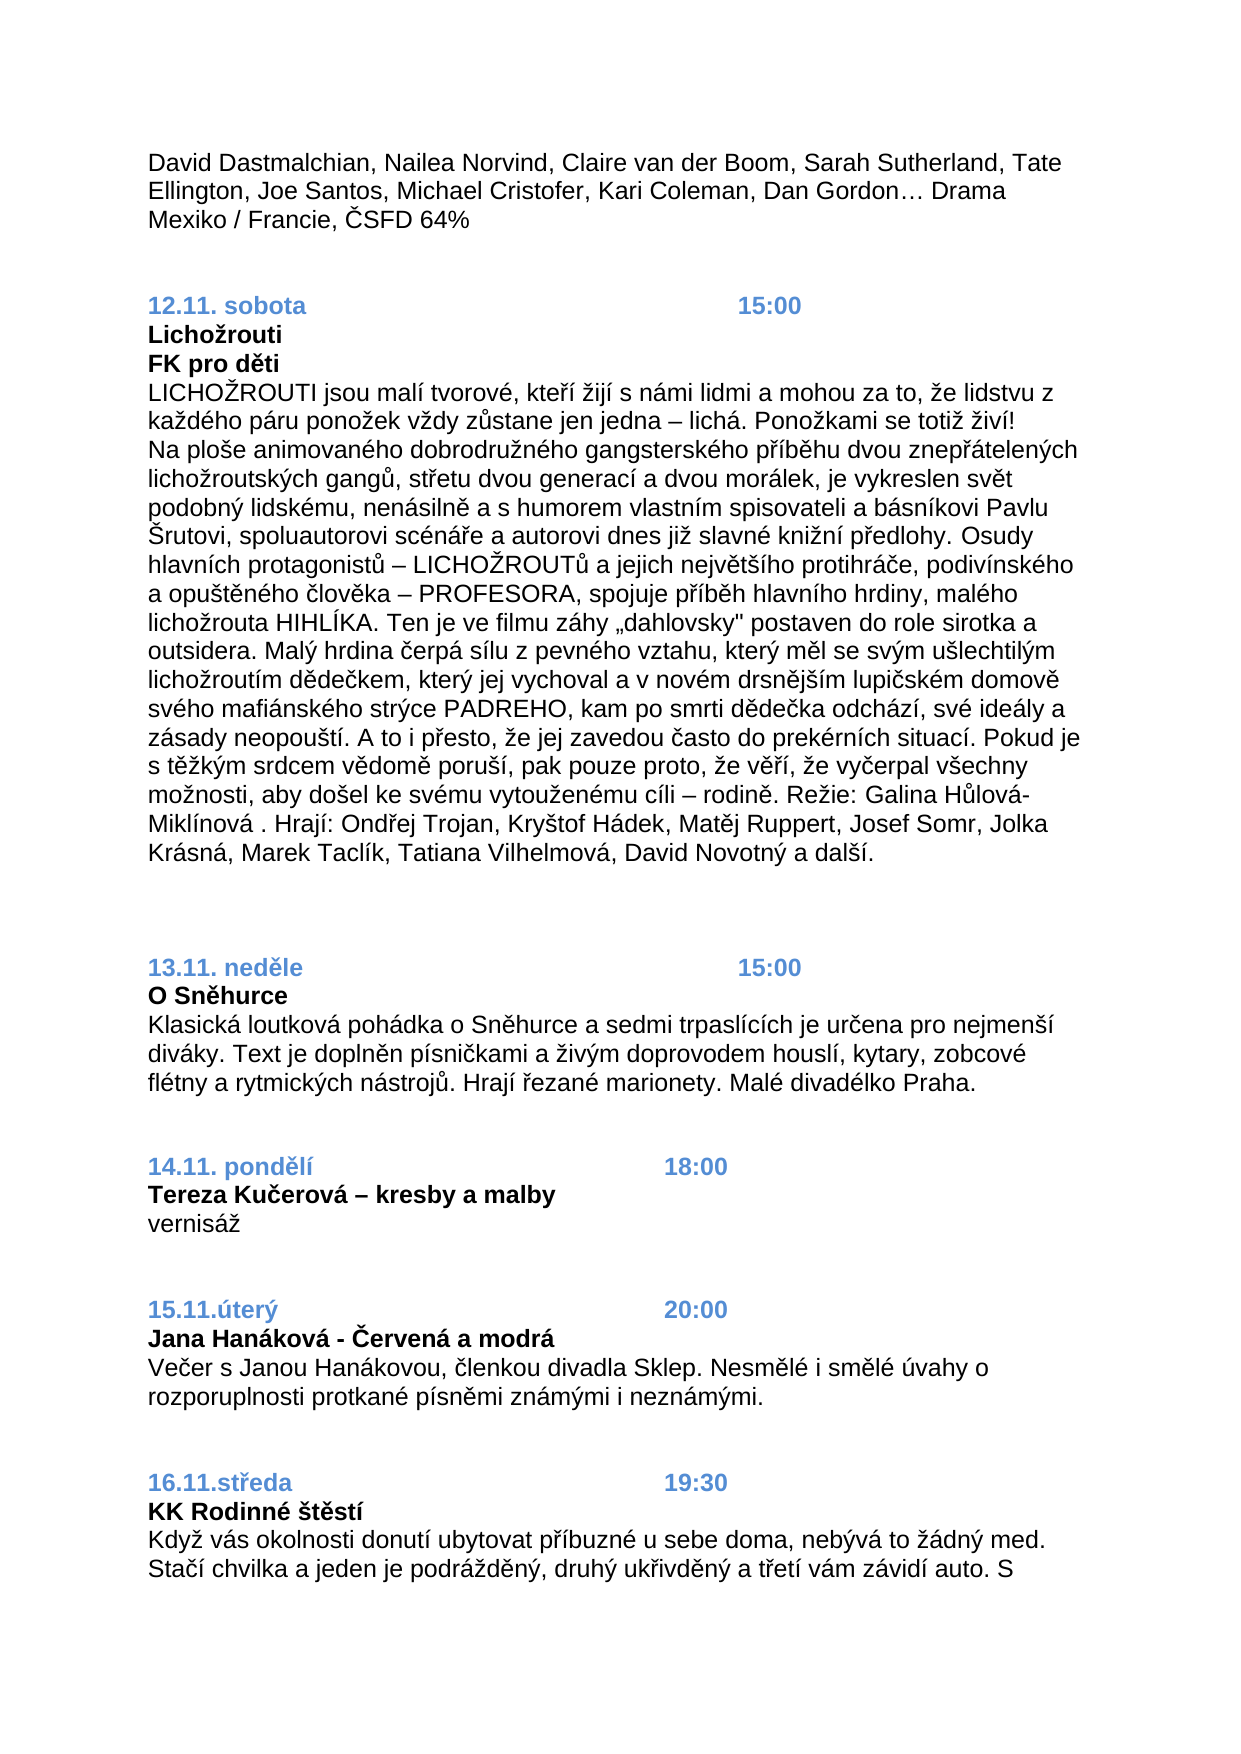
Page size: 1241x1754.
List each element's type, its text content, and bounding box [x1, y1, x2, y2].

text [148, 1525, 1093, 1583]
text 12.11. sobota 15:00 [148, 291, 1093, 320]
text 15.11.úterý 20:00 [148, 1295, 1093, 1324]
text Mexiko / Francie, ČSFD 64% [148, 205, 1093, 234]
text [148, 148, 1093, 205]
text O Sněhurce [148, 981, 1093, 1010]
text Lichožrouti [148, 320, 1093, 349]
text Jana Hanáková - Červená a modrá [148, 1324, 1093, 1353]
text LICHOŽROUTI jsou malí tvorové, kteří žijí s námi lidmi a mohou za to, že lidstvu z každého páru ponožek vždy zůstane jen jedna – lichá. Ponožkami se totiž živí! Na ploše animovaného dobrodružného gangsterského příběhu dvou znepřátelených lichožroutských gangů, střetu dvou generací a dvou morálek, je vykreslen svět podobný lidskému, nenásilně a s humorem vlastním spisovateli a básníkovi Pavlu Šrutovi, spoluautorovi scénáře a autorovi dnes již slavné knižní předlohy. Osudy hlavních protagonistů – LICHOŽROUTů a jejich největšího protihráče, podivínského a opuštěného člověka – PROFESORA, spojuje příběh hlavního hrdiny, malého lichožrouta HIHLÍKA. Ten je ve filmu záhy „dahlovsky" postaven do role sirotka a outsidera. Malý hrdina čerpá sílu z pevného vztahu, který měl se svým ušlechtilým lichožroutím dědečkem, který jej vychoval a v novém drsnějším lupičském domově svého mafiánského strýce PADREHO, kam po smrti dědečka odchází, své ideály a zásady neopouští. A to i přesto, že jej zavedou často do prekérních situací. Pokud je s těžkým srdcem vědomě poruší, pak pouze proto, že věří, že vyčerpal všechny možnosti, aby došel ke svému vytouženému cíli – rodině. Režie: Galina Hůlová-Miklínová . Hrají: Ondřej Trojan, Kryštof Hádek, Matěj Ruppert, Josef Somr, Jolka Krásná, Marek Taclík, Tatiana Vilhelmová, David Novotný a další. [148, 378, 1093, 866]
text 14.11. pondělí 18:00 [148, 1151, 1093, 1180]
text 13.11. neděle 15:00 [148, 953, 1093, 981]
text vernisáž [148, 1209, 1093, 1238]
text Klasická loutková pohádka o Sněhurce a sedmi trpaslících je určena pro nejmenší diváky. Text je doplněn písničkami a živým doprovodem houslí, kytary, zobcové flétny a rytmických nástrojů. Hrají řezané marionety. Malé divadélko Praha. [148, 1010, 1093, 1096]
text FK pro děti [148, 349, 1093, 378]
text Večer s Janou Hanákovou, členkou divadla Sklep. Nesmělé i smělé úvahy o rozporuplnosti protkané písněmi známými i neznámými. [148, 1353, 1093, 1410]
text KK Rodinné štěstí [148, 1496, 1093, 1525]
text 16.11.středa 19:30 [148, 1468, 1093, 1496]
text Tereza Kučerová – kresby a malby [148, 1180, 1093, 1209]
